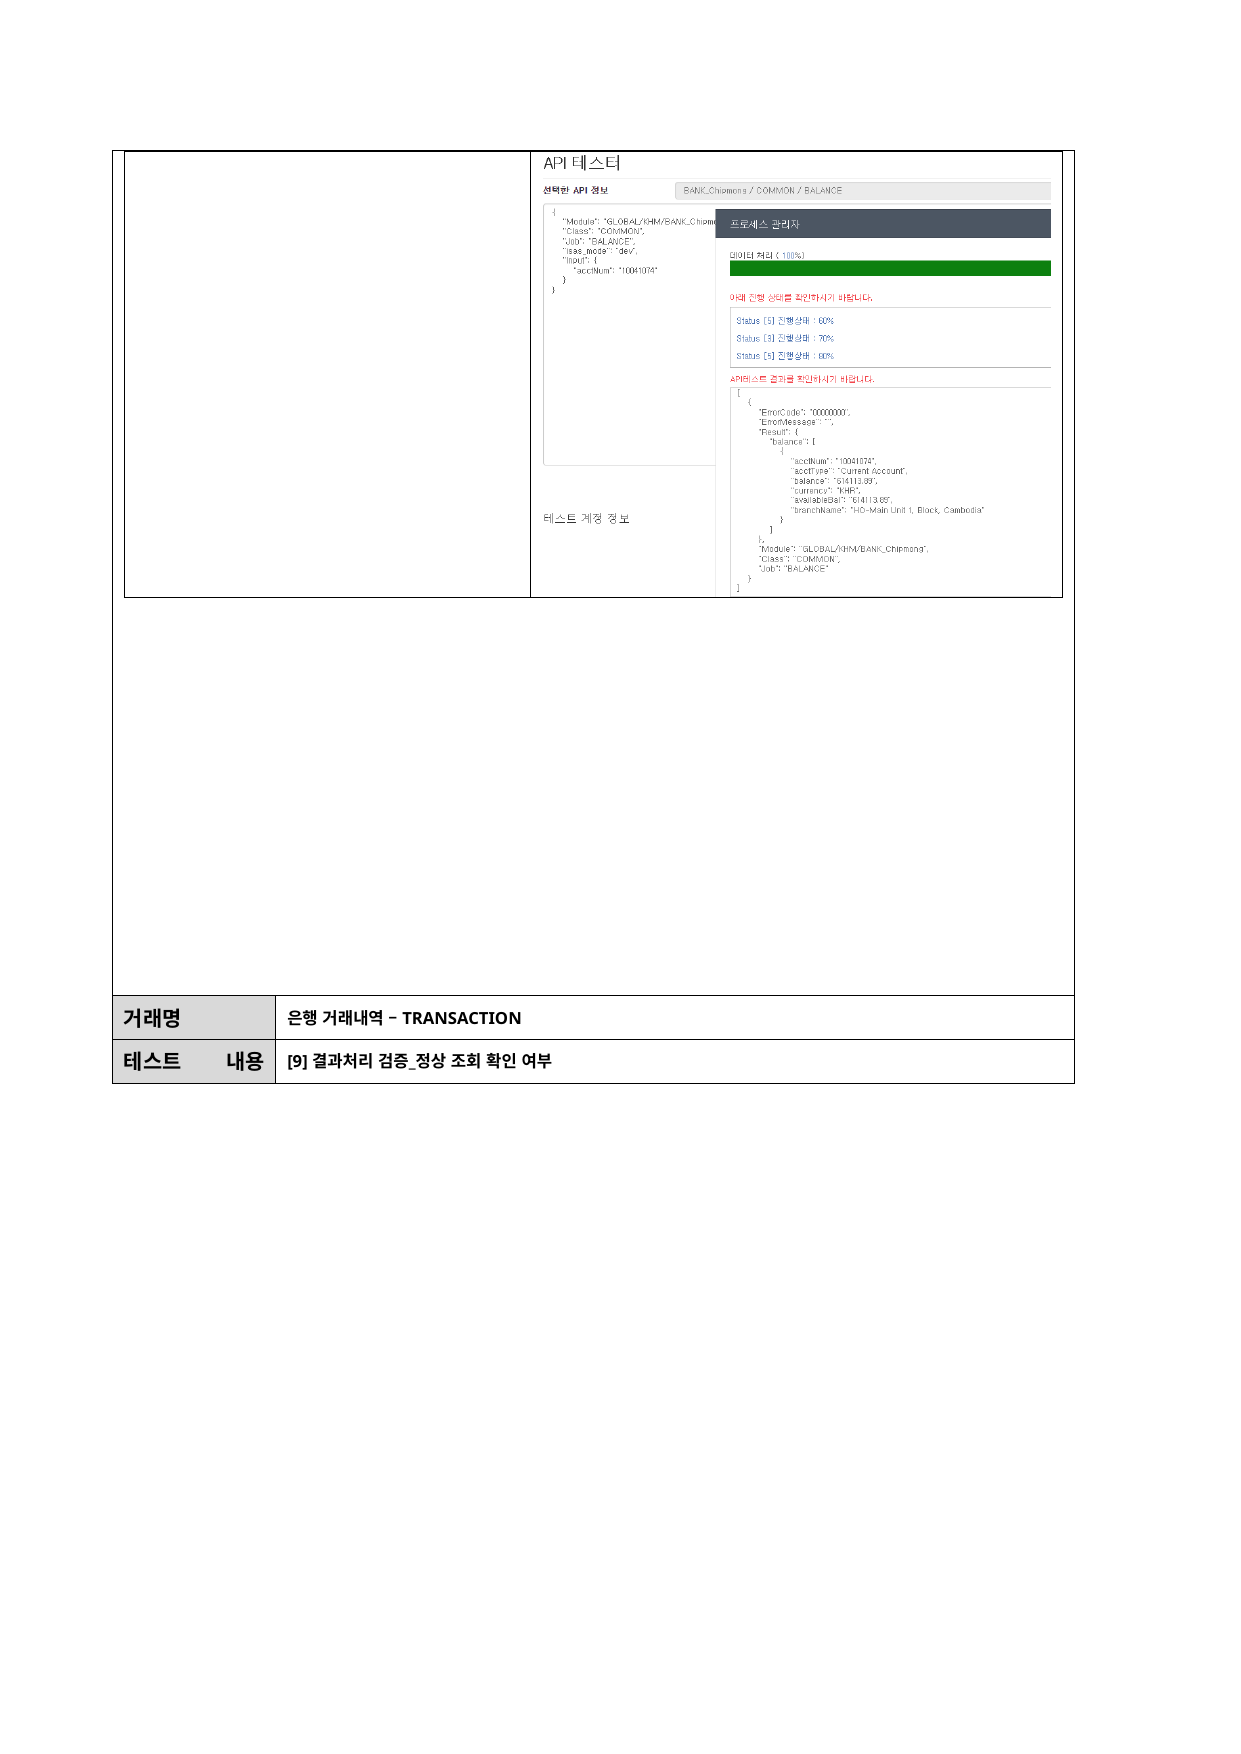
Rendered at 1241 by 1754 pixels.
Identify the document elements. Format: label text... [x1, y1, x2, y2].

table_cell [113, 151, 1074, 995]
picture [542, 152, 1051, 597]
table_cell 거래명 [113, 996, 275, 1039]
table_cell 은행 거래내역 – TRANSACTION [276, 996, 1074, 1039]
table_cell 테스트 내용 [113, 1040, 275, 1083]
table_cell [9] 결과처리 검증_정상 조회 확인 여부 [276, 1040, 1074, 1083]
